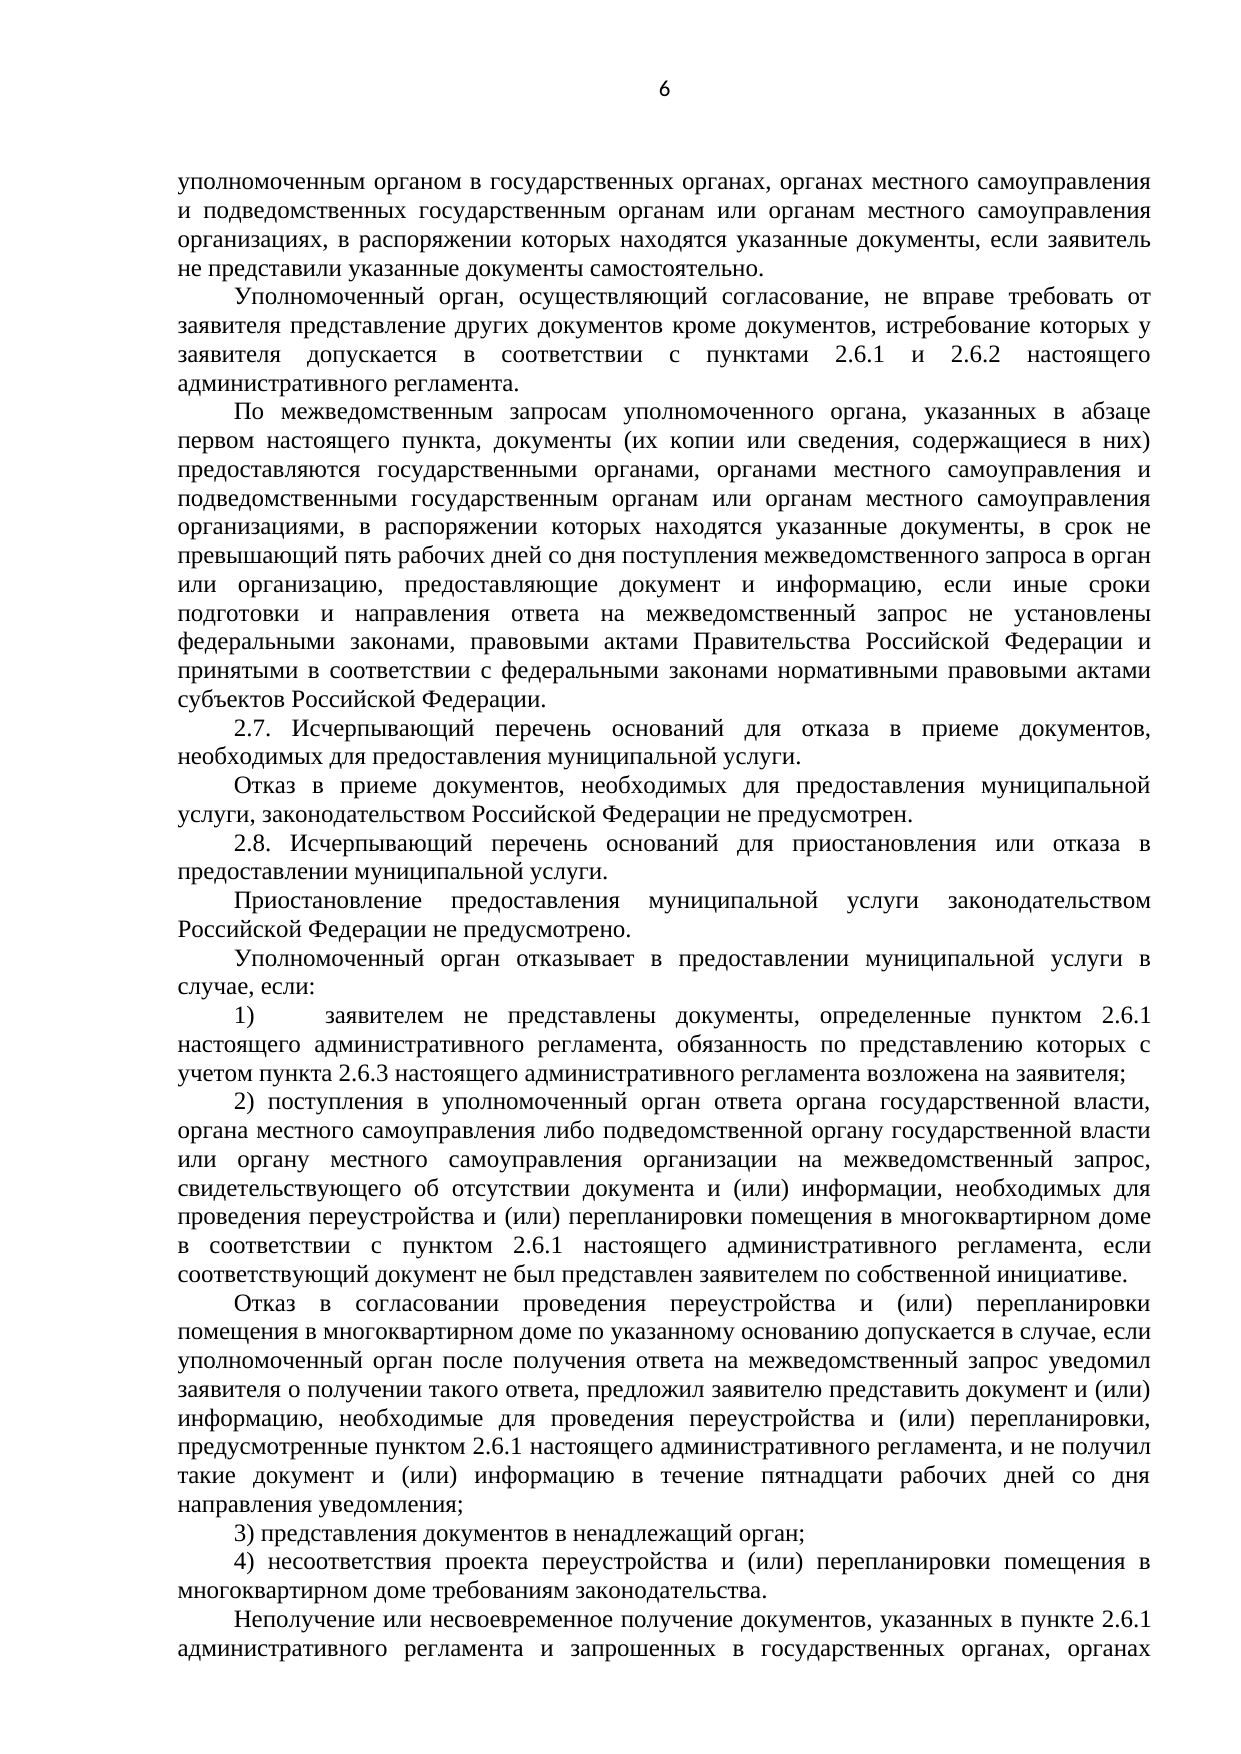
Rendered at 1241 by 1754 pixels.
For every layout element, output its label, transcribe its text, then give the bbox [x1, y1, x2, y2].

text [177, 1604, 1152, 1661]
text 2) поступления в уполномоченный орган ответа органа государственной власти, органа местного самоуправления либо подведомственной органу государственной власти или органу местного самоуправления организации на межведомственный запрос, свидетельствующего об отсутствии документа и (или) информации, необходимых для проведения переустройства и (или) перепланировки помещения в многоквартирном доме в соответствии с пунктом 2.6.1 настоящего административного регламента, если соответствующий документ не был представлен заявителем по собственной инициативе. [177, 1086, 1152, 1288]
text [177, 166, 1152, 281]
text 2.8. Исчерпывающий перечень оснований для приостановления или отказа в предоставлении муниципальной услуги. [177, 828, 1152, 885]
text 4) несоответствия проекта переустройства и (или) перепланировки помещения в многоквартирном доме требованиям законодательства. [177, 1546, 1152, 1604]
text 2.7. Исчерпывающий перечень оснований для отказа в приеме документов, необходимых для предоставления муниципальной услуги. [177, 713, 1152, 770]
text Отказ в приеме документов, необходимых для предоставления муниципальной услуги, законодательством Российской Федерации не предусмотрен. [177, 770, 1152, 828]
text Уполномоченный орган отказывает в предоставлении муниципальной услуги в случае, если: [177, 943, 1152, 1000]
text По межведомственным запросам уполномоченного органа, указанных в абзаце первом настоящего пункта, документы (их копии или сведения, содержащиеся в них) предоставляются государственными органами, органами местного самоуправления и подведомственными государственным органам или органам местного самоуправления организациями, в распоряжении которых находятся указанные документы, в срок не превышающий пять рабочих дней со дня поступления межведомственного запроса в орган или организацию, предоставляющие документ и информацию, если иные сроки подготовки и направления ответа на межведомственный запрос не установлены федеральными законами, правовыми актами Правительства Российской Федерации и принятыми в соответствии с федеральными законами нормативными правовыми актами субъектов Российской Федерации. [177, 396, 1152, 713]
text 3) представления документов в ненадлежащий орган; [177, 1518, 1152, 1546]
text Отказ в согласовании проведения переустройства и (или) перепланировки помещения в многоквартирном доме по указанному основанию допускается в случае, если уполномоченный орган после получения ответа на межведомственный запрос уведомил заявителя о получении такого ответа, предложил заявителю представить документ и (или) информацию, необходимые для проведения переустройства и (или) перепланировки, предусмотренные пунктом 2.6.1 настоящего административного регламента, и не получил такие документ и (или) информацию в течение пятнадцати рабочих дней со дня направления уведомления; [177, 1288, 1152, 1518]
text Уполномоченный орган, осуществляющий согласование, не вправе требовать от заявителя представление других документов кроме документов, истребование которых у заявителя допускается в соответствии с пунктами 2.6.1 и 2.6.2 настоящего административного регламента. [177, 281, 1152, 396]
text Приостановление предоставления муниципальной услуги законодательством Российской Федерации не предусмотрено. [177, 885, 1152, 943]
list заявителем не представлены документы, определенные пунктом 2.6.1 настоящего административного регламента, обязанность по представлению которых с учетом пункта 2.6.3 настоящего административного регламента возложена на заявителя; [177, 1000, 1152, 1086]
